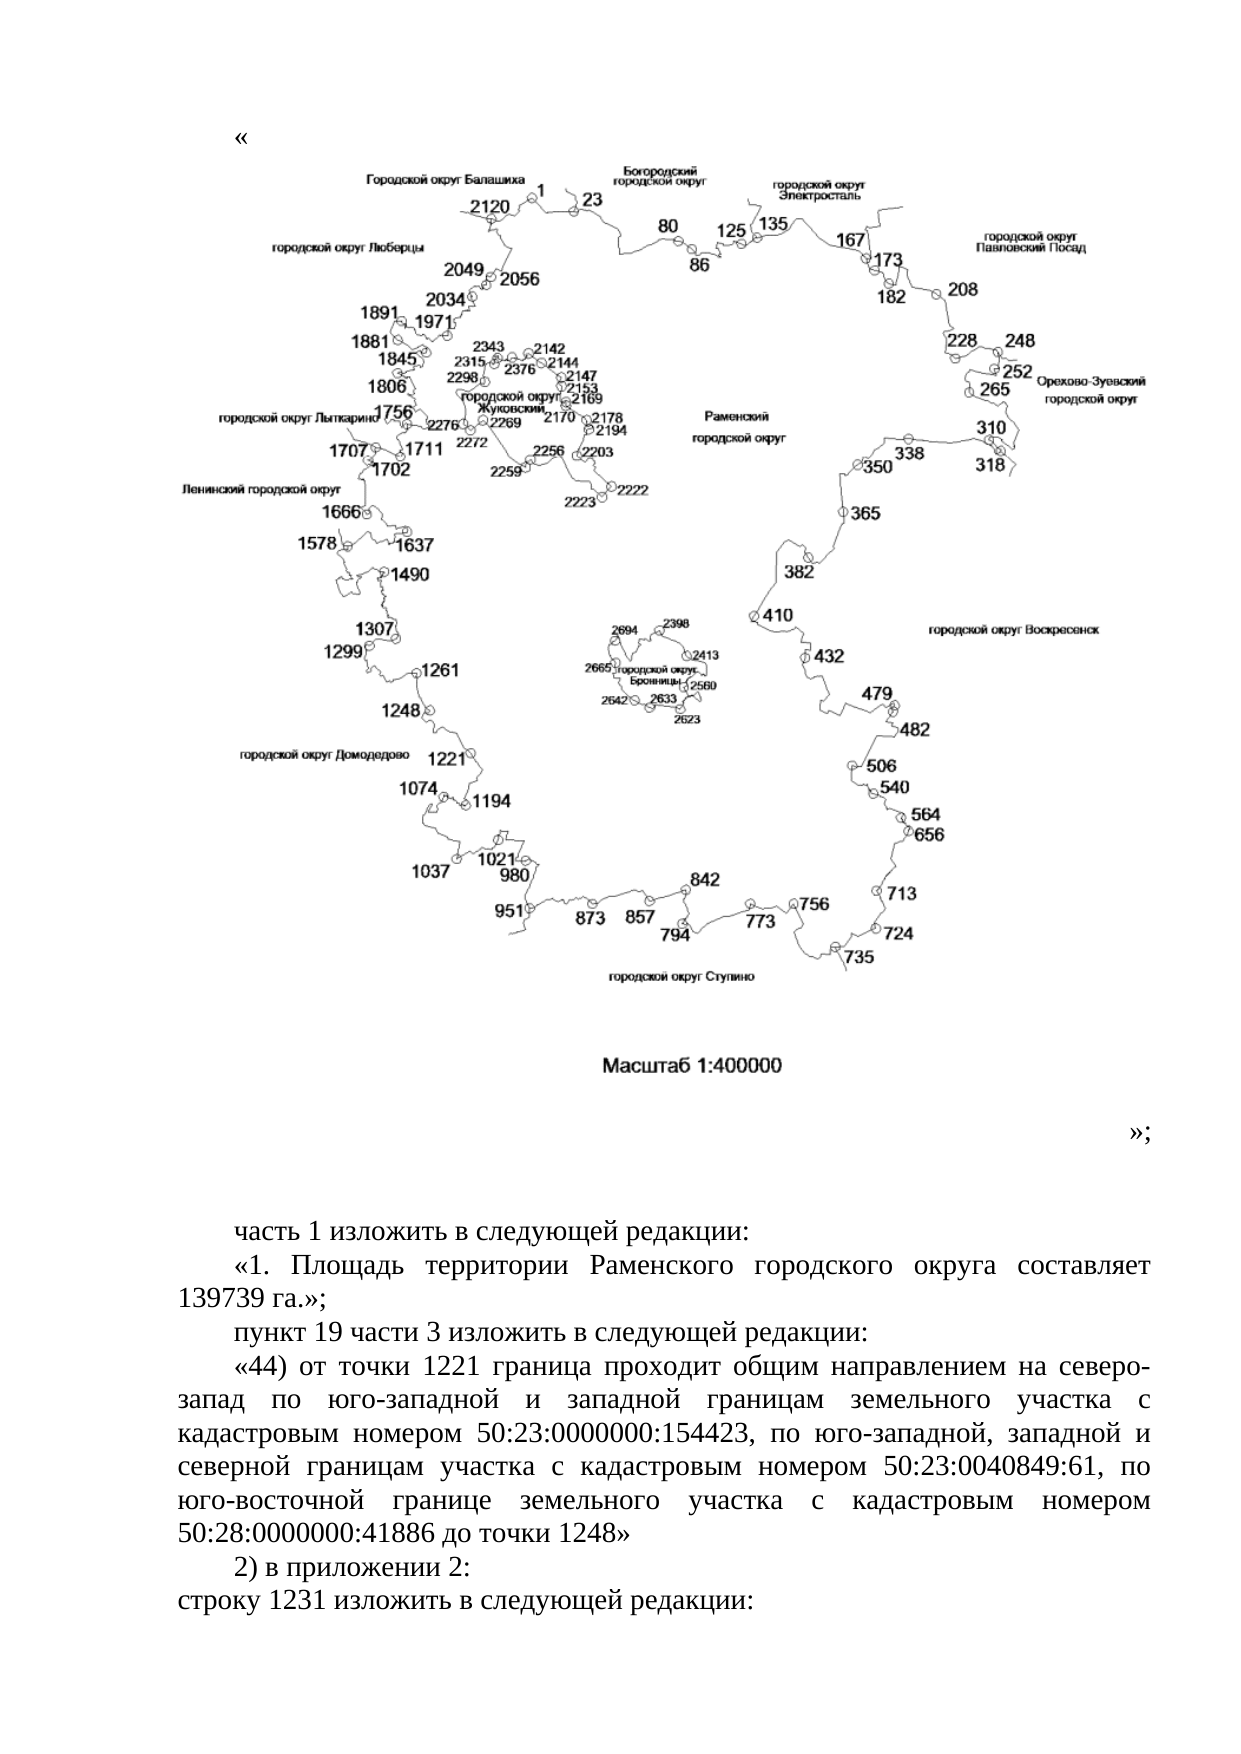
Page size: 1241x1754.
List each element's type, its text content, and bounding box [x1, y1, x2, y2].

text пункт 19 части 3 изложить в следующей редакции: [177, 1314, 1152, 1348]
text «1. Площадь территории Раменского городского округа составляет 139739 га.»; [177, 1247, 1152, 1314]
text 2) в приложении 2: [177, 1549, 1152, 1582]
text « [177, 118, 1152, 151]
text »; [177, 1113, 1152, 1146]
text часть 1 изложить в следующей редакции: [177, 1213, 1152, 1247]
picture [177, 151, 1152, 1080]
text «44) от точки 1221 граница проходит общим направлением на северо-запад по юго-западной и западной границам земельного участка с кадастровым номером 50:23:0000000:154423, по юго-западной, западной и северной границам участка с кадастровым номером 50:23:0040849:61, по юго-восточной границе земельного участка с кадастровым номером 50:28:0000000:41886 до точки 1248» [177, 1348, 1152, 1549]
text строку 1231 изложить в следующей редакции: [177, 1582, 1152, 1616]
